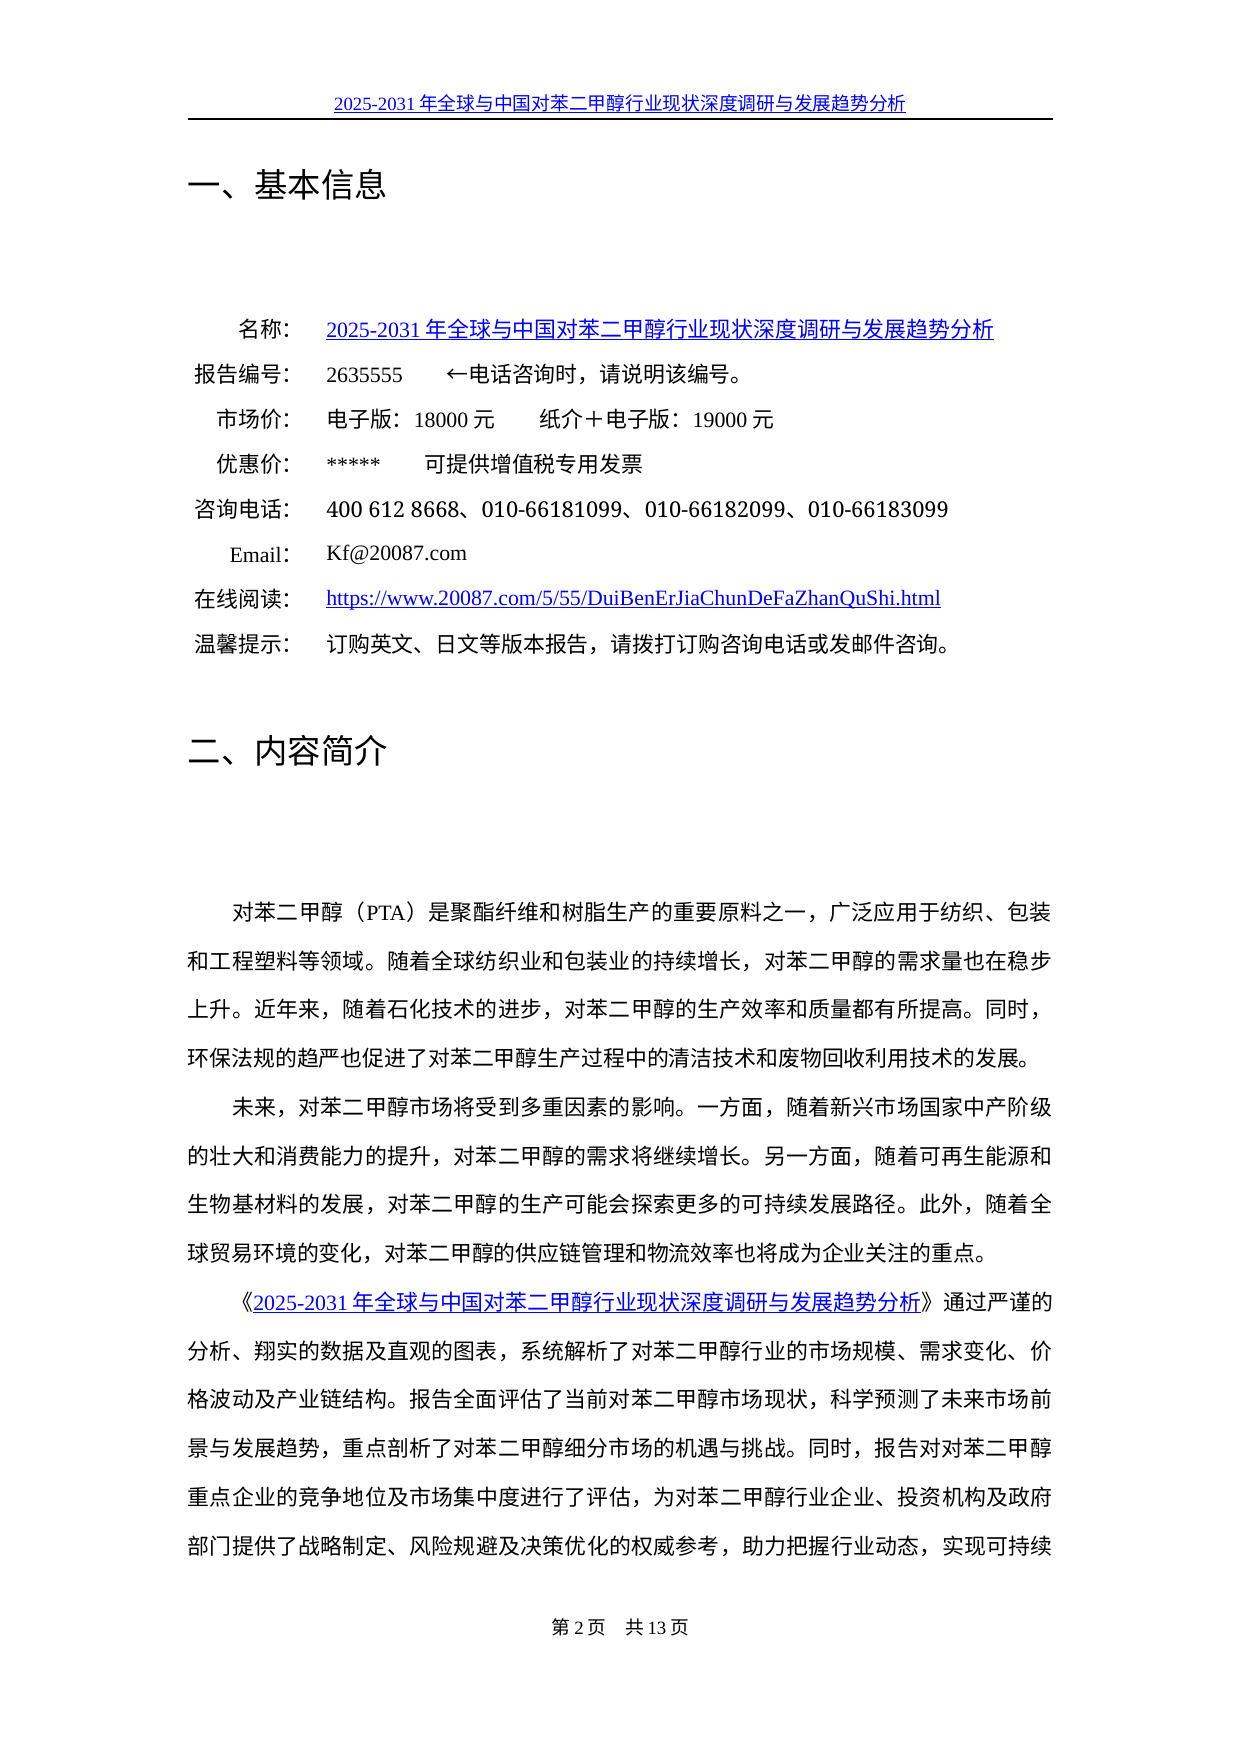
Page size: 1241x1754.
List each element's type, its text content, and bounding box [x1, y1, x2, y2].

title 一、基本信息 [187, 150, 1053, 215]
title 二、内容简介 [187, 717, 1053, 782]
table_cell 温馨提示： [167, 627, 315, 672]
table_cell 2635555 ←电话咨询时，请说明该编号。 [315, 357, 1073, 402]
table_cell 电子版：18000 元 纸介＋电子版：19000 元 [315, 402, 1073, 447]
table_cell [315, 582, 1073, 627]
table_cell 在线阅读： [167, 582, 315, 627]
table_cell 优惠价： [167, 447, 315, 492]
table_header 名称： [167, 312, 315, 357]
table_cell 市场价： [167, 402, 315, 447]
table_cell Kf@20087.com [315, 537, 1073, 582]
table_cell 400 612 8668、010-66181099、010-66182099、010-66183099 [315, 492, 1073, 537]
table_header 2025-2031年全球与中国对苯二甲醇行业现状深度调研与发展趋势分析 [315, 312, 1073, 357]
table_cell Email： [167, 537, 315, 582]
table_cell 报告编号： [167, 357, 315, 402]
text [187, 894, 1053, 1561]
table_cell 咨询电话： [167, 492, 315, 537]
table_cell 订购英文、日文等版本报告，请拨打订购咨询电话或发邮件咨询。 [315, 627, 1073, 672]
table_cell ***** 可提供增值税专用发票 [315, 447, 1073, 492]
